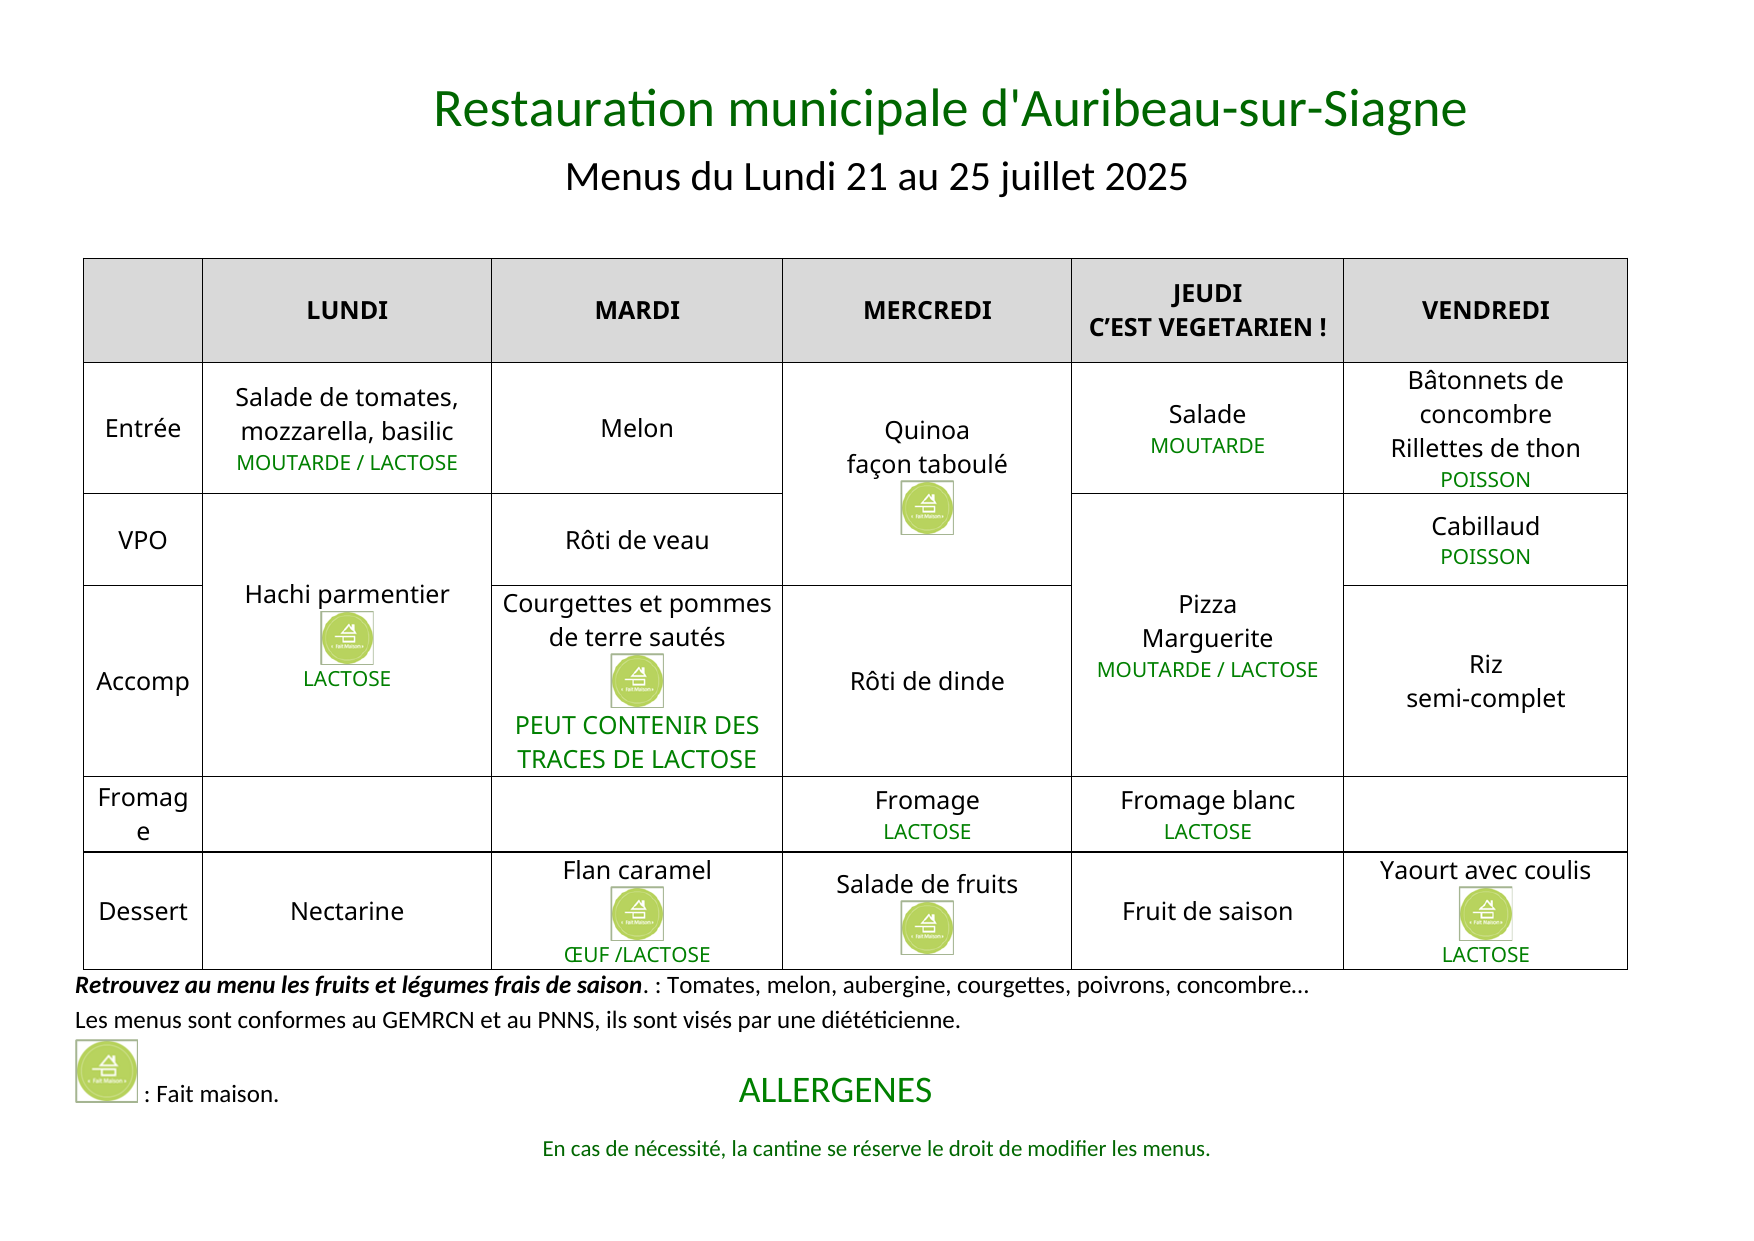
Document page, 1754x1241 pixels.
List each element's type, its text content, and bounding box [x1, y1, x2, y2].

table_cell Yaourt avec coulis LACTOSE [1344, 853, 1627, 968]
picture [900, 900, 954, 955]
table_cell Melon [492, 363, 782, 493]
table_cell Fromage blanc LACTOSE [1072, 777, 1343, 851]
table_cell [203, 777, 491, 851]
table_cell Nectarine [203, 853, 491, 968]
table_cell Quinoa façon taboulé [783, 363, 1071, 584]
table_cell Dessert [84, 853, 202, 968]
table_cell Fromage [84, 777, 202, 851]
table_cell Salade MOUTARDE [1072, 363, 1343, 493]
text : Fait maison. ALLERGENES [75, 1039, 1679, 1112]
picture [610, 653, 664, 708]
table_cell Courgettes et pommes de terre sautés PEUT CONTENIR DES TRACES DE LACTOSE [492, 586, 782, 776]
table_cell Pizza Marguerite MOUTARDE / LACTOSE [1072, 494, 1343, 776]
text Retrouvez au menu les fruits et légumes frais de saison. : Tomates, melon, aubergine, courgettes, poivrons, concombre… [75, 969, 1679, 1000]
table_cell Entrée [84, 363, 202, 493]
table_cell Fruit de saison [1072, 853, 1343, 968]
picture [1458, 886, 1513, 941]
table_cell Hachi parmentier LACTOSE [203, 494, 491, 776]
picture [75, 1039, 138, 1103]
table_cell [1344, 777, 1627, 851]
table_cell Rôti de veau [492, 494, 782, 584]
table_cell Cabillaud POISSON [1344, 494, 1627, 584]
table_cell Salade de tomates, mozzarella, basilic MOUTARDE / LACTOSE [203, 363, 491, 493]
table_cell Fromage LACTOSE [783, 777, 1071, 851]
table_header VENDREDI [1344, 259, 1627, 362]
table_cell Accomp [84, 586, 202, 776]
picture [610, 886, 664, 941]
table_cell Bâtonnets de concombre Rillettes de thon POISSON [1344, 363, 1627, 493]
picture [900, 480, 954, 535]
table_cell Rôti de dinde [783, 586, 1071, 776]
table_header MARDI [492, 259, 782, 362]
table_cell VPO [84, 494, 202, 584]
table_header MERCREDI [783, 259, 1071, 362]
table_header LUNDI [203, 259, 491, 362]
table_cell [492, 777, 782, 851]
table_header [84, 259, 202, 362]
picture [320, 611, 374, 665]
table_cell Riz semi-complet [1344, 586, 1627, 776]
text Les menus sont conformes au GEMRCN et au PNNS, ils sont visés par une diététicienne. [75, 1004, 1679, 1035]
table_cell Salade de fruits [783, 853, 1071, 968]
table_cell Flan caramel ŒUF /LACTOSE [492, 853, 782, 968]
table_header JEUDI C’EST VEGETARIEN ! [1072, 259, 1343, 362]
